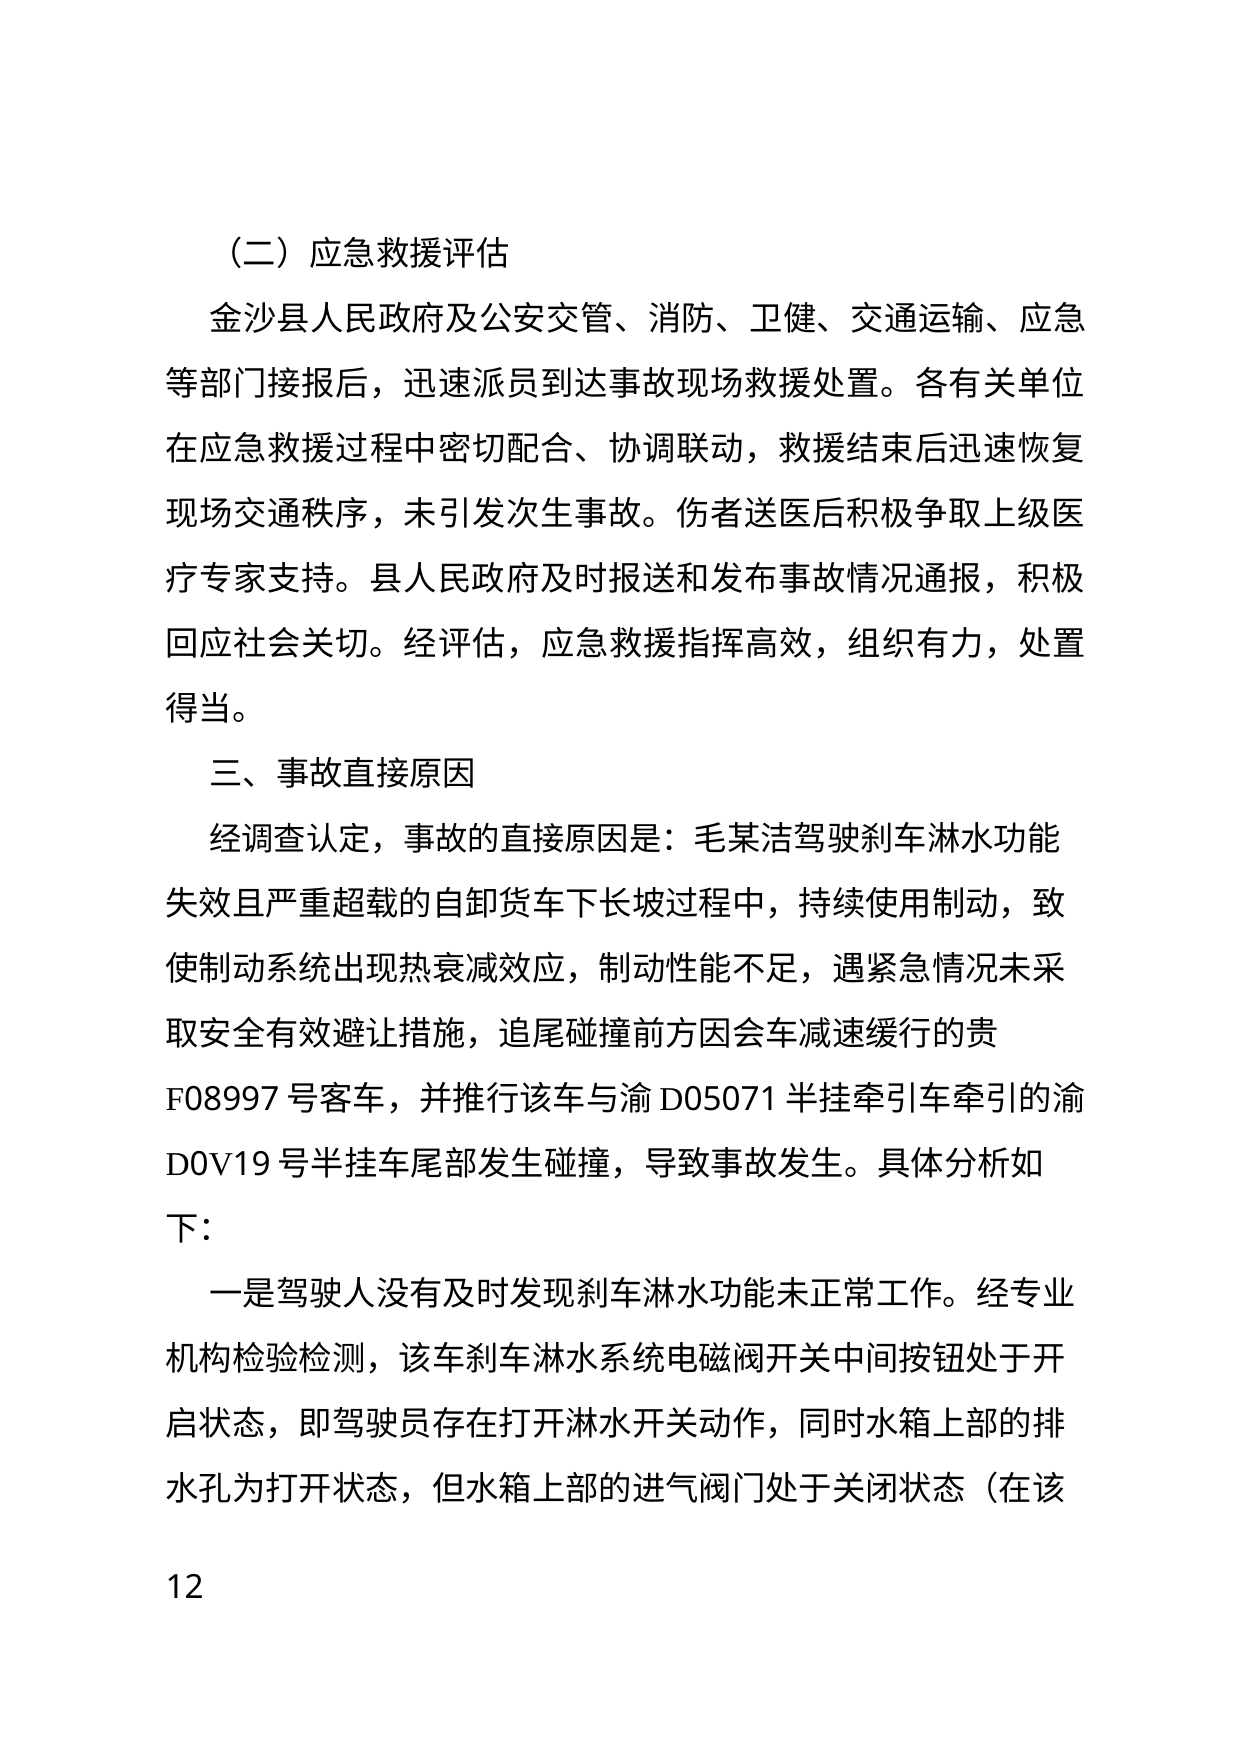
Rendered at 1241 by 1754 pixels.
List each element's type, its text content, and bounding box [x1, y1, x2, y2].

subtitle 三、事故直接原因 [165, 738, 1087, 803]
subtitle （二）应急救援评估 [165, 218, 1087, 283]
text 经调查认定，事故的直接原因是：毛某洁驾驶刹车淋水功能失效且严重超载的自卸货车下长坡过程中，持续使用制动，致使制动系统出现热衰减效应，制动性能不足，遇紧急情况未采取安全有效避让措施，追尾碰撞前方因会车减速缓行的贵F08997号客车，并推行该车与渝D05071半挂牵引车牵引的渝D0V19号半挂车尾部发生碰撞，导致事故发生。具体分析如下： [165, 803, 1087, 1258]
text 金沙县人民政府及公安交管、消防、卫健、交通运输、应急等部门接报后，迅速派员到达事故现场救援处置。各有关单位在应急救援过程中密切配合、协调联动，救援结束后迅速恢复现场交通秩序，未引发次生事故。伤者送医后积极争取上级医疗专家支持。县人民政府及时报送和发布事故情况通报，积极回应社会关切。经评估，应急救援指挥高效，组织有力，处置得当。 [165, 283, 1087, 738]
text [165, 1258, 1087, 1518]
